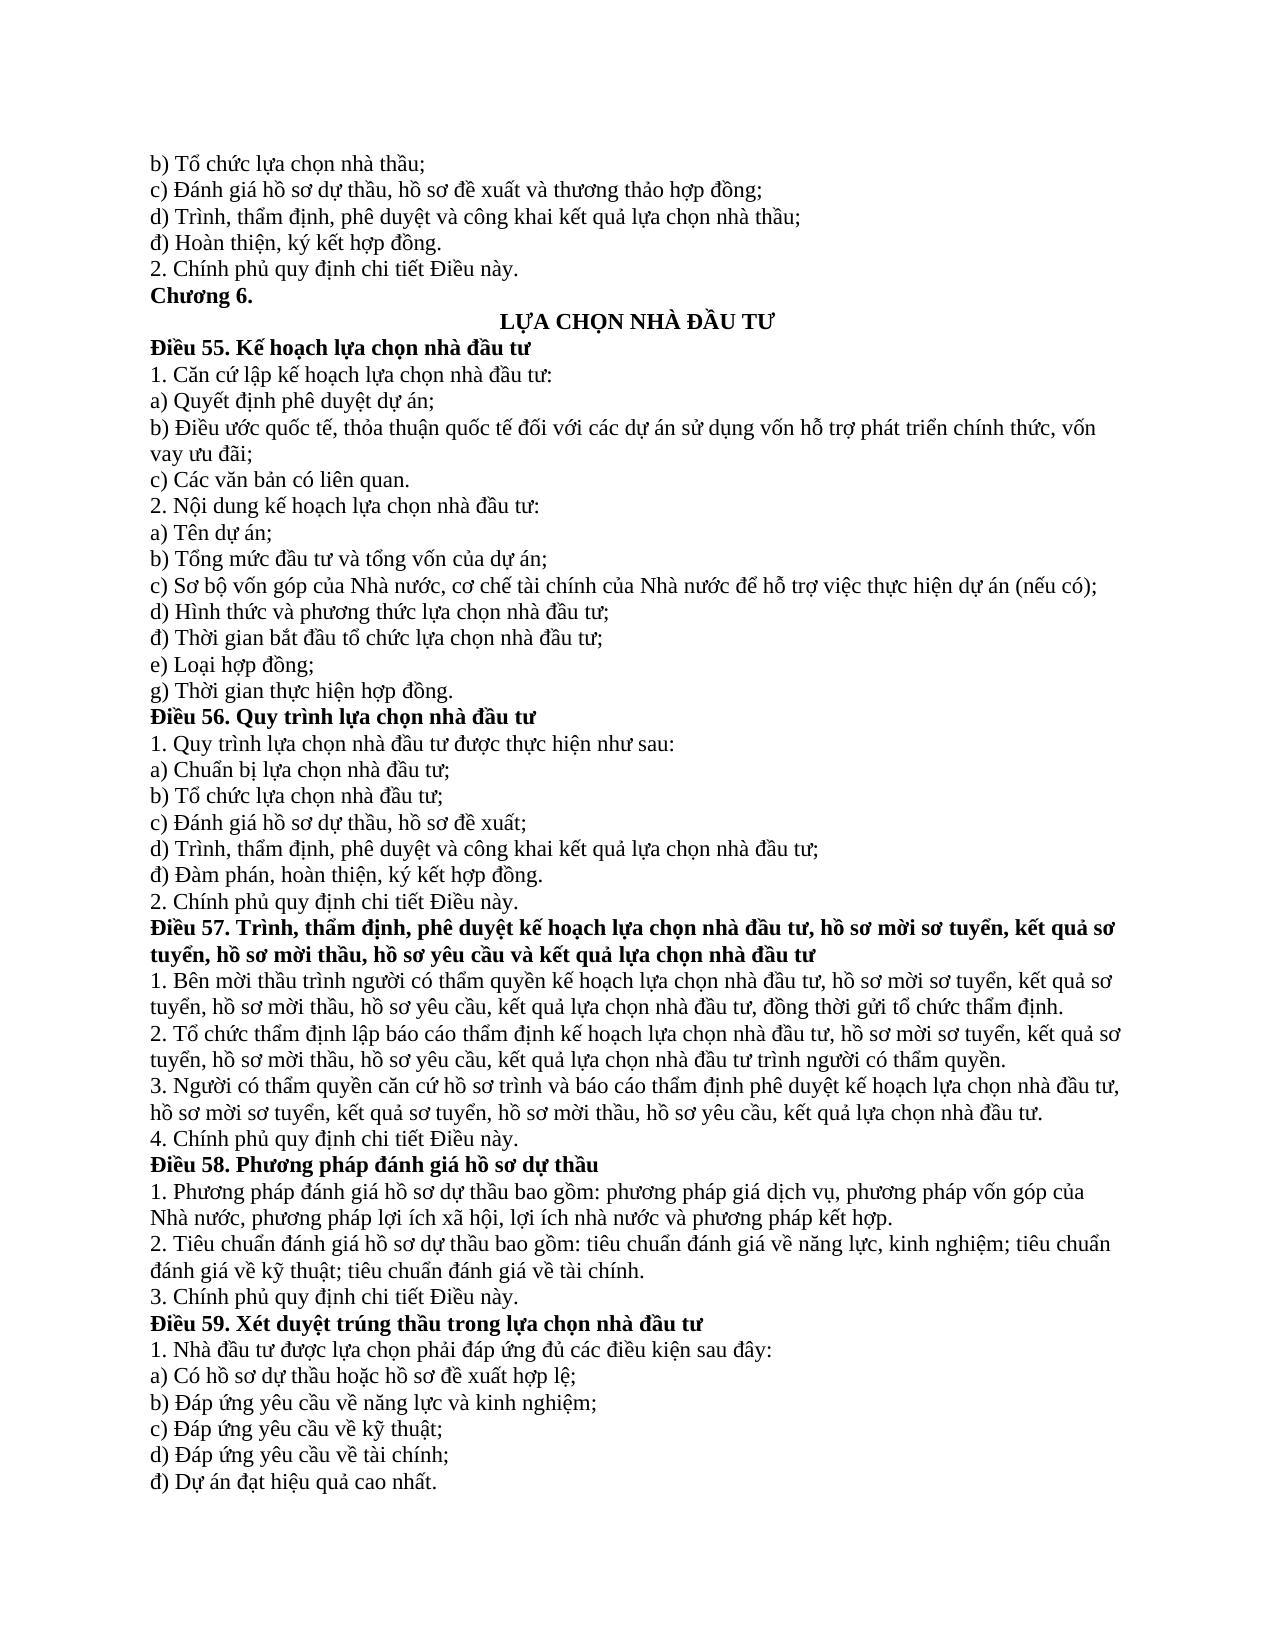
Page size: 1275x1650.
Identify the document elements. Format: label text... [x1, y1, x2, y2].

text đ) Hoàn thiện, ký kết hợp đồng. [150, 229, 1125, 255]
text Điều 57. Trình, thẩm định, phê duyệt kế hoạch lựa chọn nhà đầu tư, hồ sơ mời sơ tuyển, kết quả sơ tuyển, hồ sơ mời thầu, hồ sơ yêu cầu và kết quả lựa chọn nhà đầu tư [150, 914, 1125, 967]
text 1. Căn cứ lập kế hoạch lựa chọn nhà đầu tư: [150, 361, 1125, 387]
text đ) Dự án đạt hiệu quả cao nhất. [150, 1468, 1125, 1494]
text Chương 6. [150, 282, 1125, 308]
text 3. Chính phủ quy định chi tiết Điều này. [150, 1283, 1125, 1309]
text 2. Tổ chức thẩm định lập báo cáo thẩm định kế hoạch lựa chọn nhà đầu tư, hồ sơ mời sơ tuyển, kết quả sơ tuyển, hồ sơ mời thầu, hồ sơ yêu cầu, kết quả lựa chọn nhà đầu tư trình người có thẩm quyền. [150, 1020, 1125, 1072]
text 1. Quy trình lựa chọn nhà đầu tư được thực hiện như sau: [150, 730, 1125, 756]
text b) Tổ chức lựa chọn nhà đầu tư; [150, 782, 1125, 809]
text c) Đánh giá hồ sơ dự thầu, hồ sơ đề xuất; [150, 809, 1125, 835]
text e) Loại hợp đồng; [150, 651, 1125, 677]
text a) Có hồ sơ dự thầu hoặc hồ sơ đề xuất hợp lệ; [150, 1362, 1125, 1389]
text a) Quyết định phê duyệt dự án; [150, 387, 1125, 413]
text Điều 56. Quy trình lựa chọn nhà đầu tư [150, 703, 1125, 730]
text g) Thời gian thực hiện hợp đồng. [150, 677, 1125, 703]
text b) Tổ chức lựa chọn nhà thầu; [150, 150, 1125, 176]
text a) Chuẩn bị lựa chọn nhà đầu tư; [150, 756, 1125, 782]
text 2. Tiêu chuẩn đánh giá hồ sơ dự thầu bao gồm: tiêu chuẩn đánh giá về năng lực, kinh nghiệm; tiêu chuẩn đánh giá về kỹ thuật; tiêu chuẩn đánh giá về tài chính. [150, 1231, 1125, 1283]
text b) Đáp ứng yêu cầu về năng lực và kinh nghiệm; [150, 1389, 1125, 1415]
text 4. Chính phủ quy định chi tiết Điều này. [150, 1125, 1125, 1151]
text c) Sơ bộ vốn góp của Nhà nước, cơ chế tài chính của Nhà nước để hỗ trợ việc thực hiện dự án (nếu có); [150, 572, 1125, 598]
text đ) Đàm phán, hoàn thiện, ký kết hợp đồng. [150, 862, 1125, 888]
text 2. Chính phủ quy định chi tiết Điều này. [150, 255, 1125, 282]
text b) Tổng mức đầu tư và tổng vốn của dự án; [150, 545, 1125, 572]
text d) Hình thức và phương thức lựa chọn nhà đầu tư; [150, 598, 1125, 624]
text d) Trình, thẩm định, phê duyệt và công khai kết quả lựa chọn nhà đầu tư; [150, 835, 1125, 862]
text Điều 58. Phương pháp đánh giá hồ sơ dự thầu [150, 1151, 1125, 1178]
text đ) Thời gian bắt đầu tổ chức lựa chọn nhà đầu tư; [150, 624, 1125, 651]
text 2. Nội dung kế hoạch lựa chọn nhà đầu tư: [150, 493, 1125, 519]
text 2. Chính phủ quy định chi tiết Điều này. [150, 888, 1125, 914]
text d) Trình, thẩm định, phê duyệt và công khai kết quả lựa chọn nhà thầu; [150, 203, 1125, 229]
text LỰA CHỌN NHÀ ĐẦU TƯ [150, 308, 1125, 334]
text 1. Bên mời thầu trình người có thẩm quyền kế hoạch lựa chọn nhà đầu tư, hồ sơ mời sơ tuyển, kết quả sơ tuyển, hồ sơ mời thầu, hồ sơ yêu cầu, kết quả lựa chọn nhà đầu tư, đồng thời gửi tổ chức thẩm định. [150, 967, 1125, 1020]
text c) Các văn bản có liên quan. [150, 466, 1125, 493]
text d) Đáp ứng yêu cầu về tài chính; [150, 1441, 1125, 1468]
text Điều 55. Kế hoạch lựa chọn nhà đầu tư [150, 334, 1125, 361]
text c) Đánh giá hồ sơ dự thầu, hồ sơ đề xuất và thương thảo hợp đồng; [150, 176, 1125, 203]
text b) Điều ước quốc tế, thỏa thuận quốc tế đối với các dự án sử dụng vốn hỗ trợ phát triển chính thức, vốn vay ưu đãi; [150, 413, 1125, 466]
text Điều 59. Xét duyệt trúng thầu trong lựa chọn nhà đầu tư [150, 1309, 1125, 1336]
text 3. Người có thẩm quyền căn cứ hồ sơ trình và báo cáo thẩm định phê duyệt kế hoạch lựa chọn nhà đầu tư, hồ sơ mời sơ tuyển, kết quả sơ tuyển, hồ sơ mời thầu, hồ sơ yêu cầu, kết quả lựa chọn nhà đầu tư. [150, 1072, 1125, 1125]
text 1. Phương pháp đánh giá hồ sơ dự thầu bao gồm: phương pháp giá dịch vụ, phương pháp vốn góp của Nhà nước, phương pháp lợi ích xã hội, lợi ích nhà nước và phương pháp kết hợp. [150, 1178, 1125, 1231]
text 1. Nhà đầu tư được lựa chọn phải đáp ứng đủ các điều kiện sau đây: [150, 1336, 1125, 1362]
text a) Tên dự án; [150, 519, 1125, 545]
text c) Đáp ứng yêu cầu về kỹ thuật; [150, 1415, 1125, 1441]
